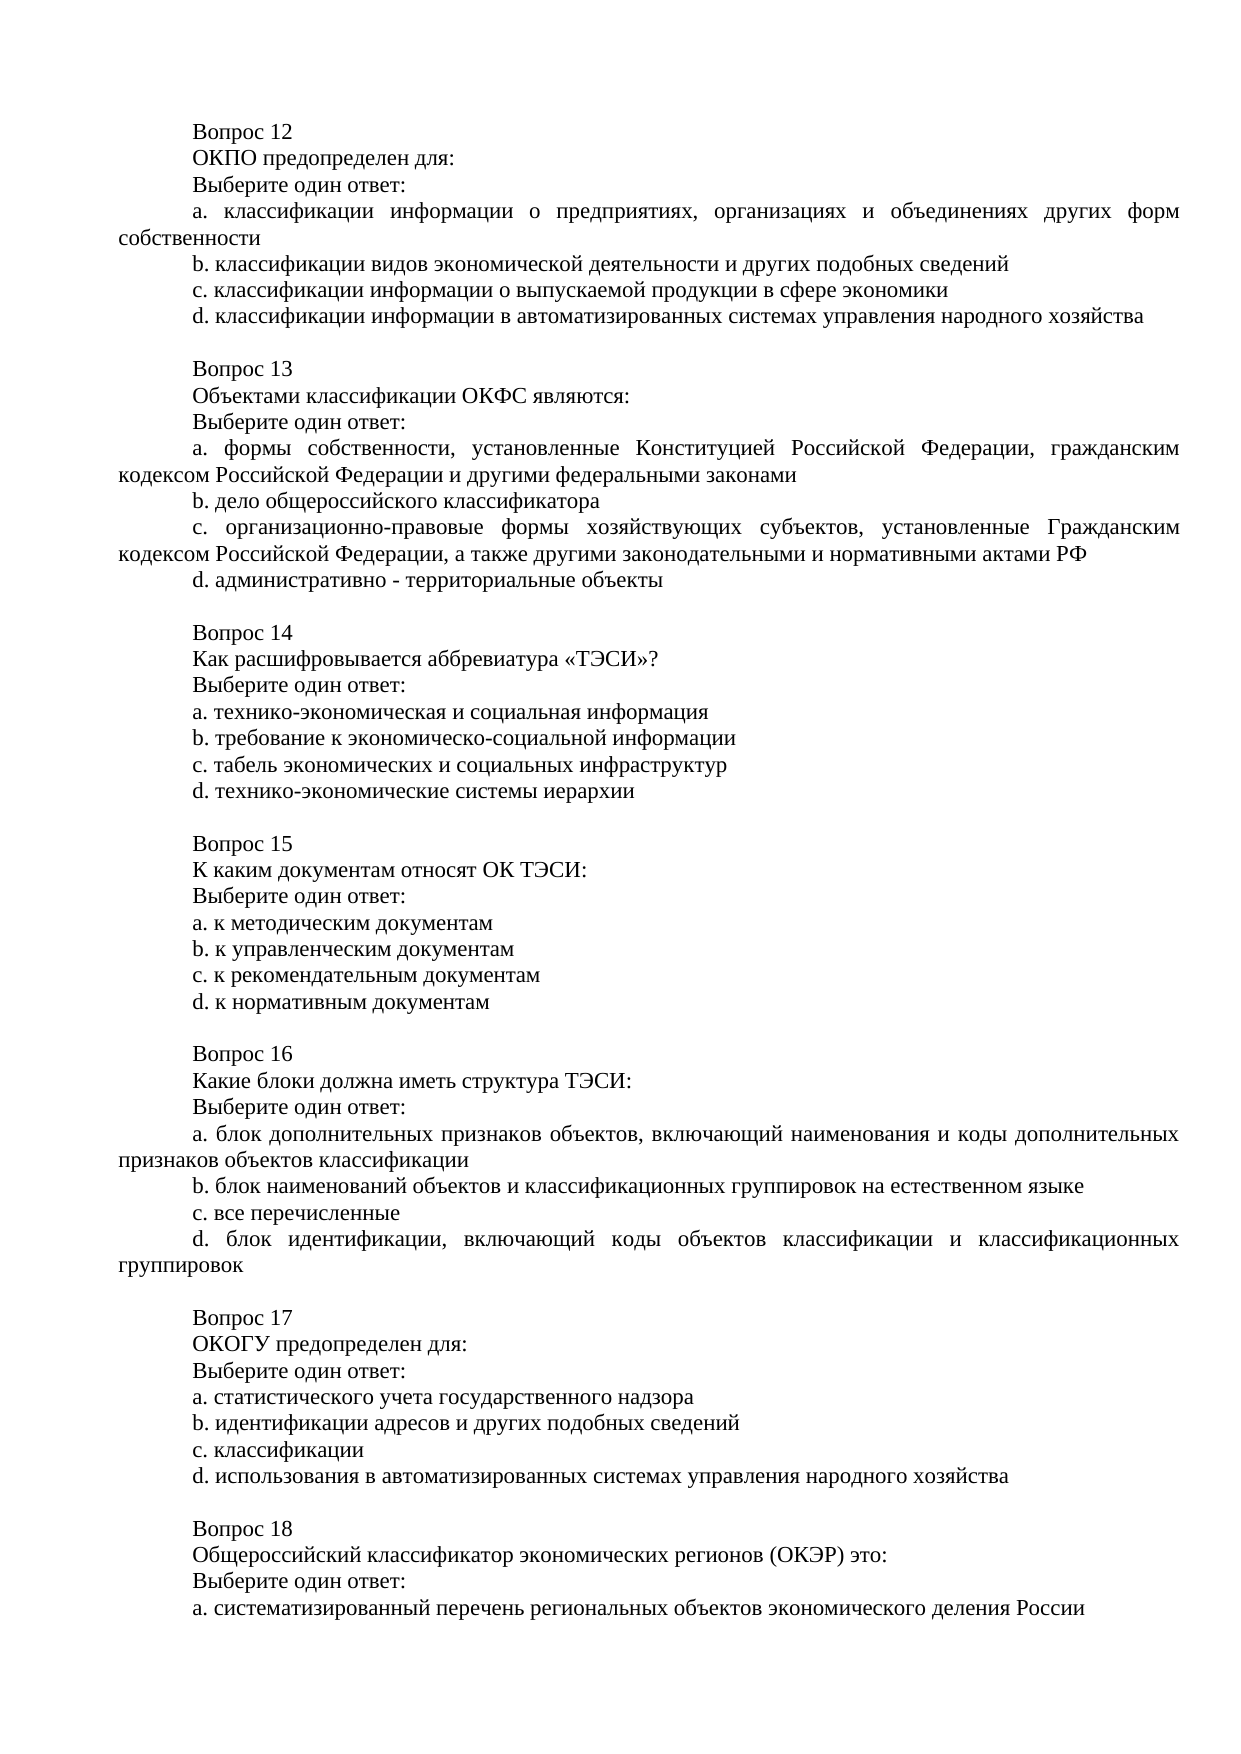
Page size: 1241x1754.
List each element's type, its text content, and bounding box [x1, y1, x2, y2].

text Выберите один ответ: [118, 408, 1181, 434]
text Объектами классификации ОКФС являются: [118, 382, 1181, 408]
text a. формы собственности, установленные Конституцией Российской Федерации, гражданским кодексом Российской Федерации и другими федеральными законами [118, 434, 1181, 487]
text a. к методическим документам [118, 909, 1181, 935]
text a. классификации информации о предприятиях, организациях и объединениях других форм собственности [118, 197, 1181, 250]
text b. к управленческим документам [118, 935, 1181, 961]
text Общероссийский классификатор экономических регионов (ОКЭР) это: [118, 1541, 1181, 1568]
text c. табель экономических и социальных инфраструктур [118, 751, 1181, 777]
text b. требование к экономическо-социальной информации [118, 724, 1181, 751]
text a. блок дополнительных признаков объектов, включающий наименования и коды дополнительных признаков объектов классификации [118, 1119, 1181, 1172]
text Вопрос 13 [118, 355, 1181, 382]
text Выберите один ответ: [118, 171, 1181, 197]
text d. административно - территориальные объекты [118, 566, 1181, 592]
text ОКПО предопределен для: [118, 144, 1181, 171]
text Выберите один ответ: [118, 1357, 1181, 1383]
text Выберите один ответ: [118, 882, 1181, 909]
text Выберите один ответ: [118, 1568, 1181, 1594]
text b. классификации видов экономической деятельности и других подобных сведений [118, 250, 1181, 276]
text ОКОГУ предопределен для: [118, 1330, 1181, 1357]
text a. технико-экономическая и социальная информация [118, 698, 1181, 724]
text b. дело общероссийского классификатора [118, 487, 1181, 513]
text Вопрос 12 [118, 118, 1181, 144]
text Вопрос 15 [118, 830, 1181, 856]
text Вопрос 16 [118, 1041, 1181, 1067]
text c. организационно-правовые формы хозяйствующих субъектов, установленные Гражданским кодексом Российской Федерации, а также другими законодательными и нормативными актами РФ [118, 513, 1181, 566]
text b. блок наименований объектов и классификационных группировок на естественном языке [118, 1172, 1181, 1199]
text c. классификации информации о выпускаемой продукции в сфере экономики [118, 276, 1181, 303]
text К каким документам относят ОК ТЭСИ: [118, 856, 1181, 882]
text d. использования в автоматизированных системах управления народного хозяйства [118, 1462, 1181, 1488]
text c. к рекомендательным документам [118, 961, 1181, 988]
text d. технико-экономические системы иерархии [118, 777, 1181, 803]
text Как расшифровывается аббревиатура «ТЭСИ»? [118, 645, 1181, 672]
text Выберите один ответ: [118, 672, 1181, 698]
text d. к нормативным документам [118, 988, 1181, 1014]
text d. блок идентификации, включающий коды объектов классификации и классификационных группировок [118, 1225, 1181, 1278]
text d. классификации информации в автоматизированных системах управления народного хозяйства [118, 303, 1181, 329]
text Вопрос 18 [118, 1515, 1181, 1541]
text c. классификации [118, 1436, 1181, 1462]
text c. все перечисленные [118, 1199, 1181, 1225]
text b. идентификации адресов и других подобных сведений [118, 1409, 1181, 1436]
text a. статистического учета государственного надзора [118, 1383, 1181, 1409]
text Вопрос 17 [118, 1304, 1181, 1330]
text Выберите один ответ: [118, 1093, 1181, 1119]
text a. систематизированный перечень региональных объектов экономического деления России [118, 1594, 1181, 1620]
text Вопрос 14 [118, 619, 1181, 645]
text Какие блоки должна иметь структура ТЭСИ: [118, 1067, 1181, 1093]
